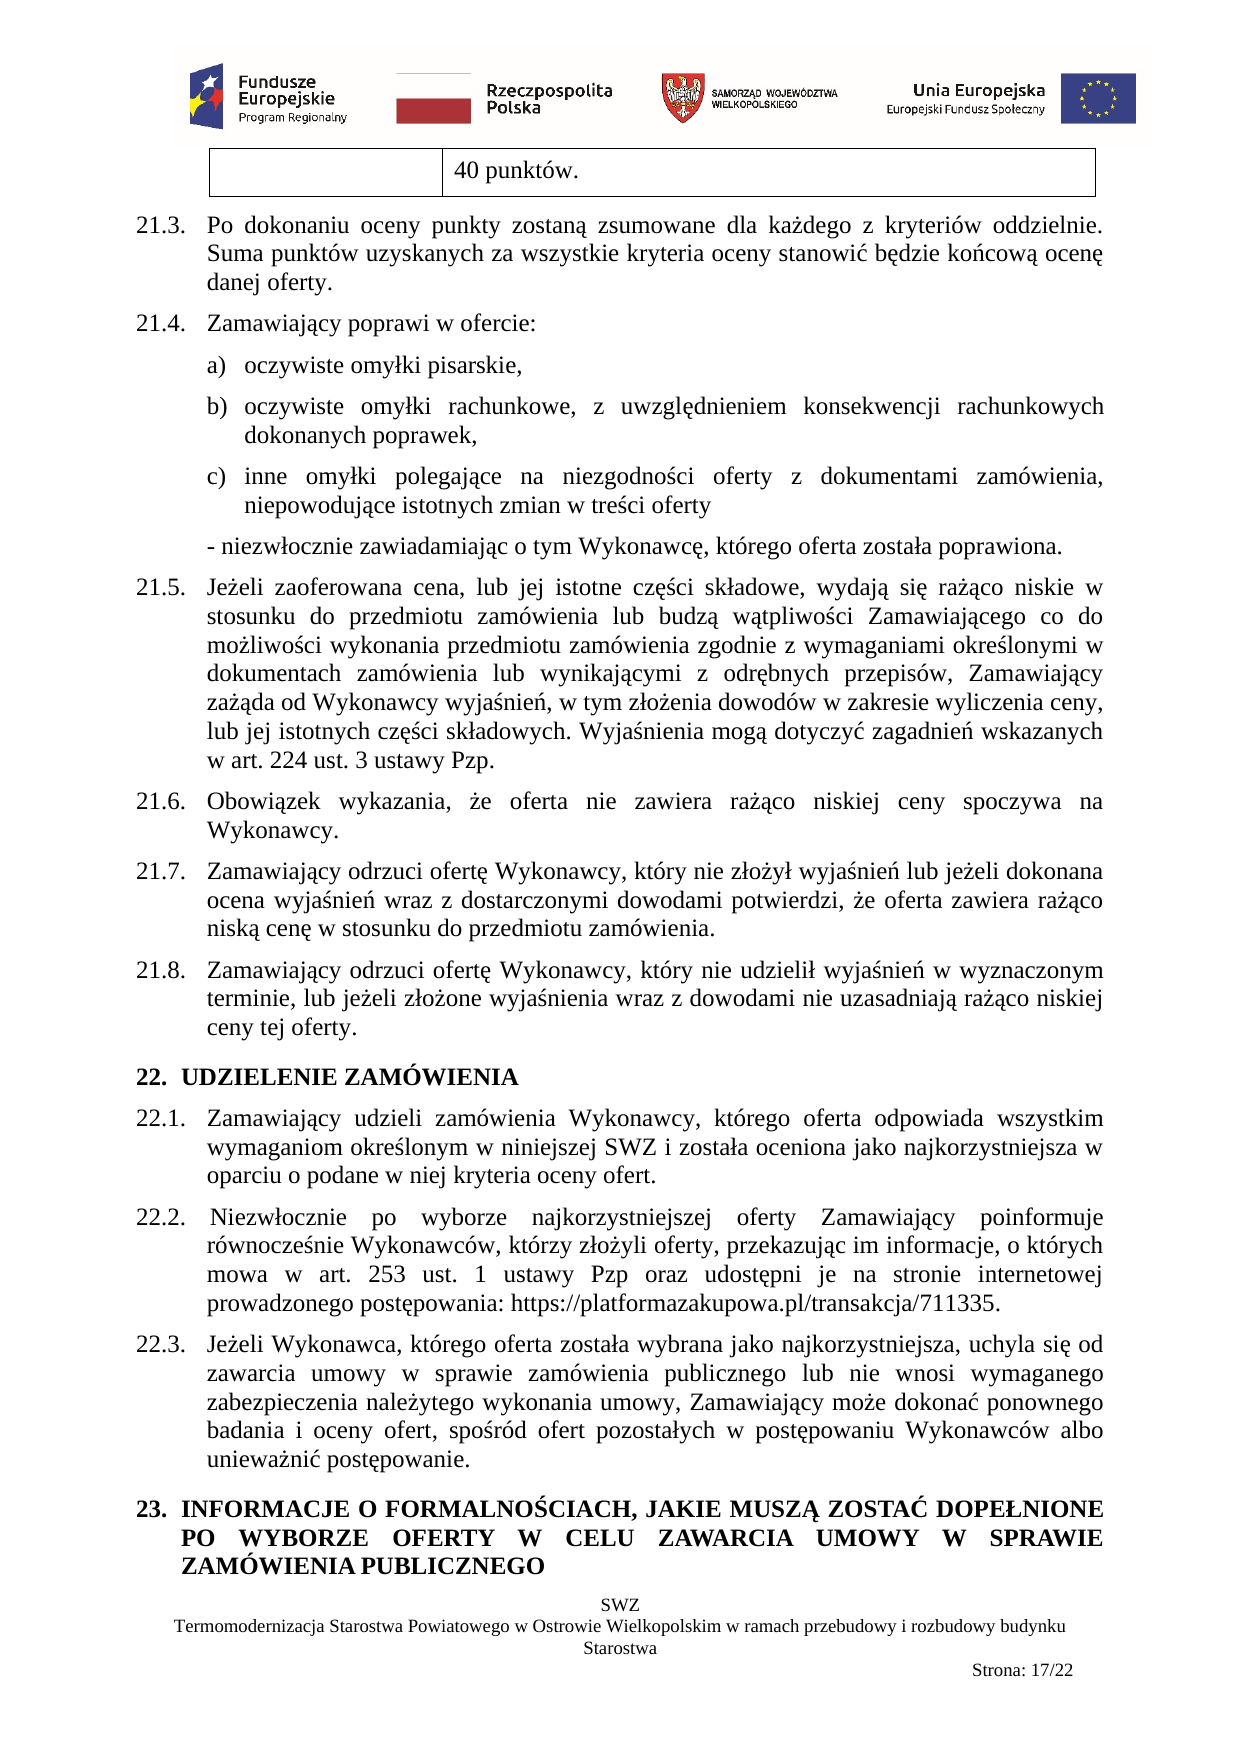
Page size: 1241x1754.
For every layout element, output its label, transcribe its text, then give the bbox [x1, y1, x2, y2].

list Jeżeli zaoferowana cena, lub jej istotne części składowe, wydają się rażąco niskie w stosunku do przedmiotu zamówienia lub budzą wątpliwości Zamawiającego co do możliwości wykonania przedmiotu zamówienia zgodnie z wymaganiami określonymi w dokumentach zamówienia lub wynikającymi z odrębnych przepisów, Zamawiający zażąda od Wykonawcy wyjaśnień, w tym złożenia dowodów w zakresie wyliczenia ceny, lub jej istotnych części składowych. Wyjaśnienia mogą dotyczyć zagadnień wskazanych w art. 224 ust. 3 ustawy Pzp. [136, 572, 1104, 773]
list Zamawiający odrzuci ofertę Wykonawcy, który nie złożył wyjaśnień lub jeżeli dokonana ocena wyjaśnień wraz z dostarczonymi dowodami potwierdzi, że oferta zawiera rażąco niską cenę w stosunku do przedmiotu zamówienia. [136, 856, 1104, 942]
table_cell 2 [210, 149, 442, 196]
list Zamawiający udzieli zamówienia Wykonawcy, którego oferta odpowiada wszystkim wymaganiom określonym w niniejszej SWZ i została oceniona jako najkorzystniejsza w oparciu o podane w niej kryteria oceny ofert. [136, 1103, 1104, 1189]
list oczywiste omyłki pisarskie, [207, 350, 1104, 378]
list Niezwłocznie po wyborze najkorzystniejszej oferty Zamawiający poinformuje równocześnie Wykonawców, którzy złożyli oferty, przekazując im informacje, o których mowa w art. 253 ust. 1 ustawy Pzp oraz udostępni je na stronie internetowej prowadzonego postępowania: https://platformazakupowa.pl/transakcja/711335. [136, 1202, 1104, 1317]
list Po dokonaniu oceny punkty zostaną zsumowane dla każdego z kryteriów oddzielnie. Suma punktów uzyskanych za wszystkie kryteria oceny stanowić będzie końcową ocenę danej oferty. [136, 210, 1104, 296]
list Obowiązek wykazania, że oferta nie zawiera rażąco niskiej ceny spoczywa na Wykonawcy. [136, 786, 1104, 843]
picture [173, 46, 1152, 146]
list inne omyłki polegające na niezgodności oferty z dokumentami zamówienia, niepowodujące istotnych zmian w treści oferty [207, 461, 1104, 518]
list oczywiste omyłki rachunkowe, z uwzględnieniem konsekwencji rachunkowych dokonanych poprawek, [207, 391, 1104, 448]
list Informacje o formalnościach, jakie muszą zostać dopełnione po wyborze oferty w celu zawarcia umowy w sprawie zamówienia publicznego [136, 1494, 1104, 1580]
list UDZIELENIE ZAMÓWIENIA [136, 1062, 1104, 1091]
list Zamawiający poprawi w ofercie: [136, 308, 1104, 337]
list Jeżeli Wykonawca, którego oferta została wybrana jako najkorzystniejsza, uchyla się od zawarcia umowy w sprawie zamówienia publicznego lub nie wnosi wymaganego zabezpieczenia należytego wykonania umowy, Zamawiający może dokonać ponownego badania i oceny ofert, spośród ofert pozostałych w postępowaniu Wykonawców albo unieważnić postępowanie. [136, 1329, 1104, 1473]
text - niezwłocznie zawiadamiając o tym Wykonawcę, którego oferta została poprawiona. [207, 531, 1104, 560]
list Zamawiający odrzuci ofertę Wykonawcy, który nie udzielił wyjaśnień w wyznaczonym terminie, lub jeżeli złożone wyjaśnienia wraz z dowodami nie uzasadniają rażąco niskiej ceny tej oferty. [136, 955, 1104, 1041]
